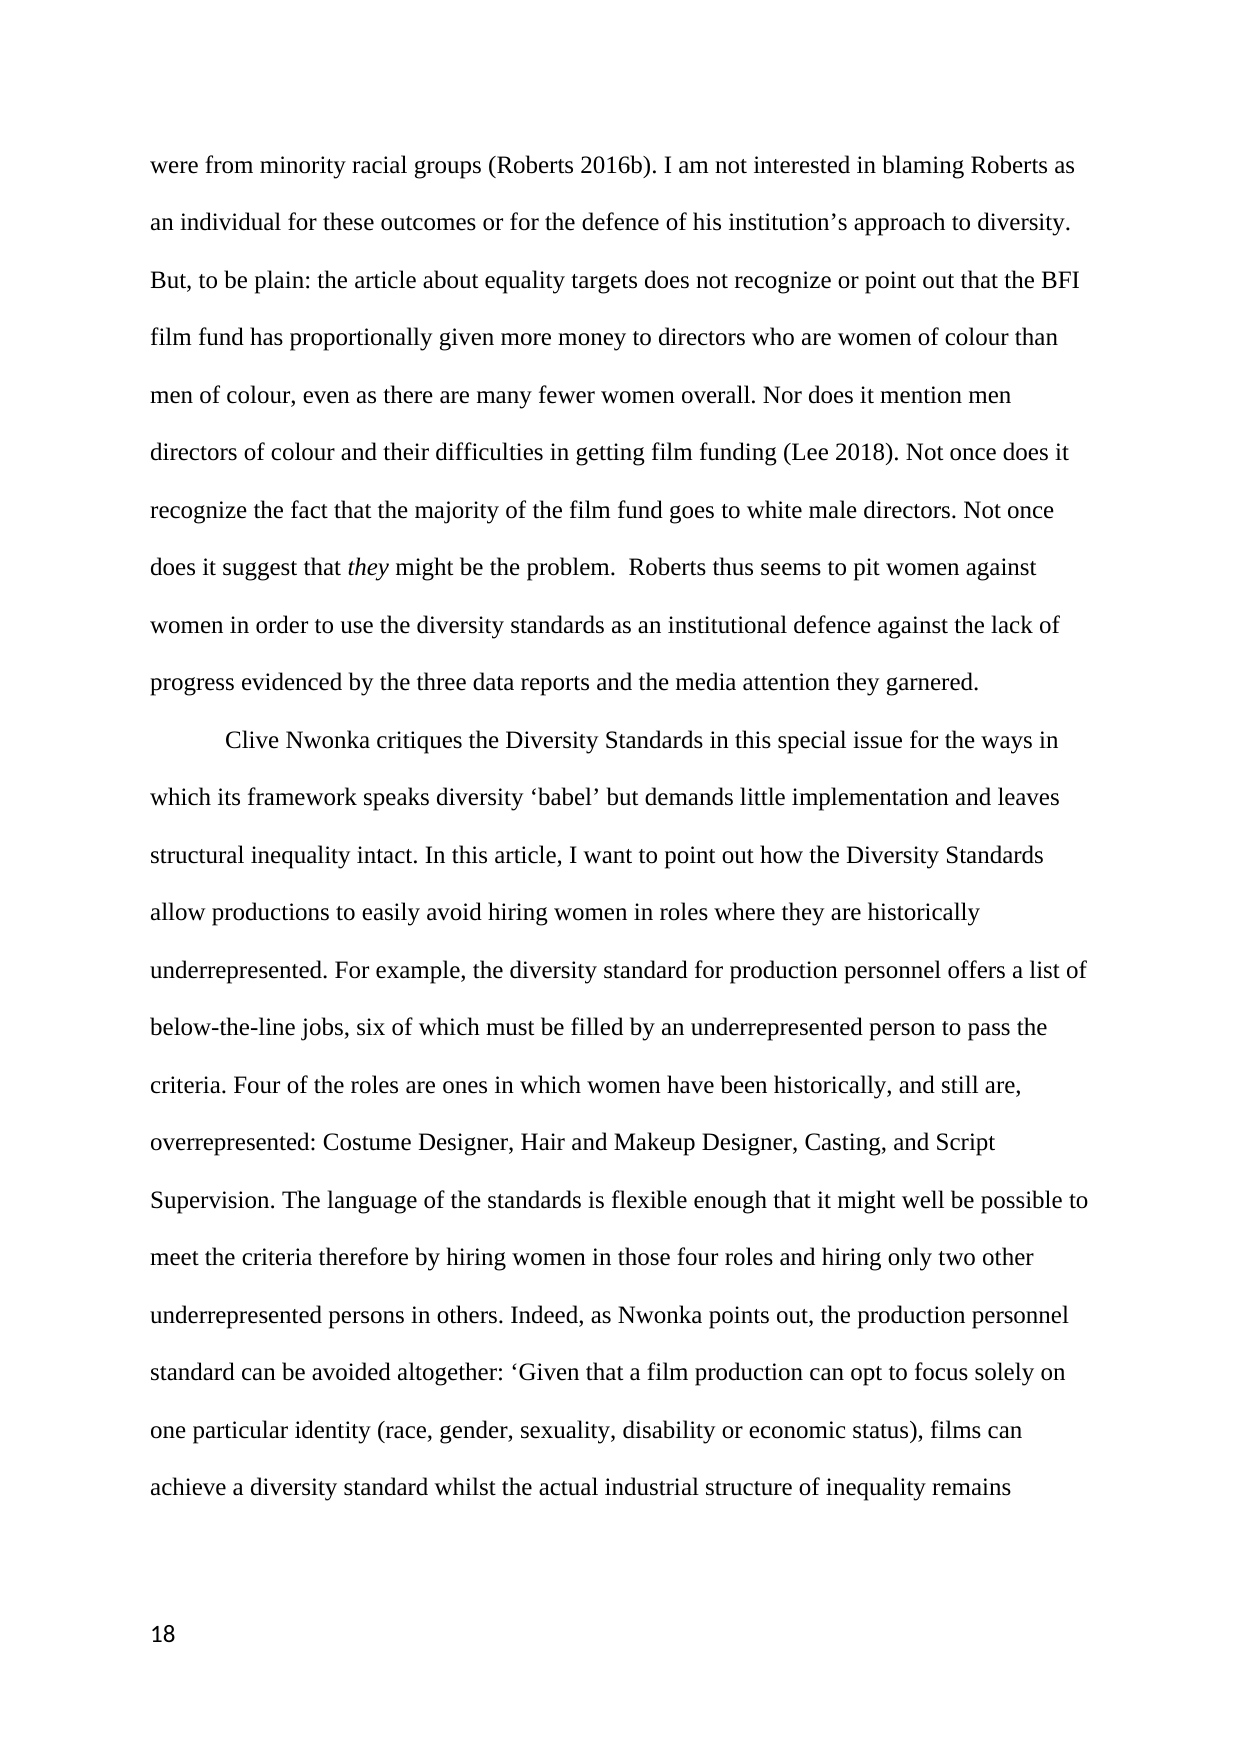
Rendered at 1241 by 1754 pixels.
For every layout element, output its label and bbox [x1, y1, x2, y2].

text [150, 150, 1090, 696]
text [150, 725, 1090, 1501]
